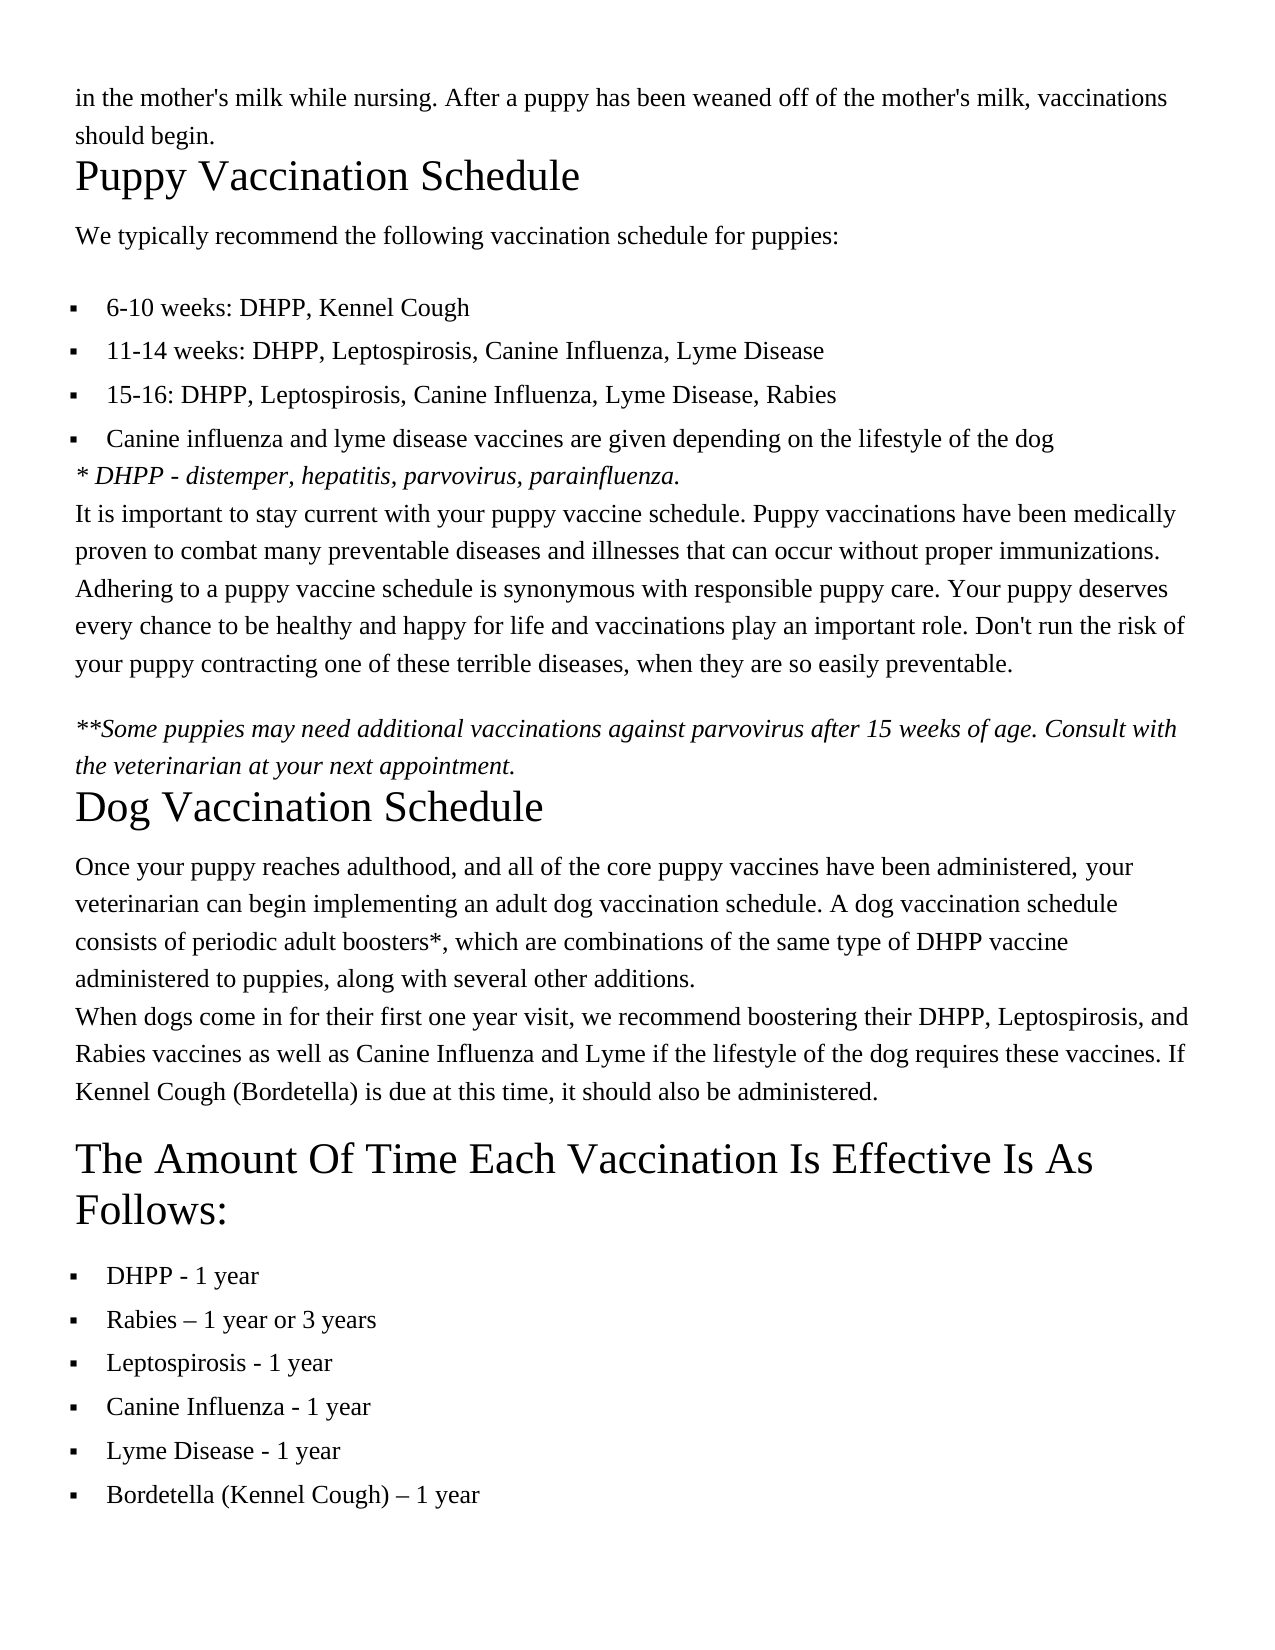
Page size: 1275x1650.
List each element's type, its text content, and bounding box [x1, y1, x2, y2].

list Canine influenza and lyme disease vaccines are given depending on the lifestyle of the dog [69, 409, 1200, 453]
list Leptospirosis - 1 year [69, 1334, 1200, 1377]
text It is important to stay current with your puppy vaccine schedule. Puppy vaccinations have been medically proven to combat many preventable diseases and illnesses that can occur without proper immunizations. Adhering to a puppy vaccine schedule is synonymous with responsible puppy care. Your puppy deserves every chance to be healthy and happy for life and vaccinations play an important role. Don't run the risk of your puppy contracting one of these terrible diseases, when they are so easily preventable. [75, 490, 1200, 678]
text We typically recommend the following vaccination schedule for puppies: [75, 213, 1200, 250]
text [75, 75, 1200, 150]
text **Some puppies may need additional vaccinations against parvovirus after 15 weeks of age. Consult with the veterinarian at your next appointment. [75, 705, 1200, 780]
text * DHPP - distemper, hepatitis, parvovirus, parainfluenza. [75, 453, 1200, 490]
subtitle Dog Vaccination Schedule [75, 780, 1200, 831]
list 6-10 weeks: DHPP, Kennel Cough [69, 278, 1200, 322]
subtitle Puppy Vaccination Schedule [75, 150, 1200, 200]
text Once your puppy reaches adulthood, and all of the core puppy vaccines have been administered, your veterinarian can begin implementing an adult dog vaccination schedule. A dog vaccination schedule consists of periodic adult boosters*, which are combinations of the same type of DHPP vaccine administered to puppies, along with several other additions. [75, 843, 1200, 993]
list 15-16: DHPP, Leptospirosis, Canine Influenza, Lyme Disease, Rabies [69, 365, 1200, 409]
list Lyme Disease - 1 year [69, 1421, 1200, 1465]
list Canine Influenza - 1 year [69, 1377, 1200, 1421]
text When dogs come in for their first one year visit, we recommend boostering their DHPP, Leptospirosis, and Rabies vaccines as well as Canine Influenza and Lyme if the lifestyle of the dog requires these vaccines. If Kennel Cough (Bordetella) is due at this time, it should also be administered. [75, 993, 1200, 1106]
list Bordetella (Kennel Cough) – 1 year [69, 1465, 1200, 1509]
list Rabies – 1 year or 3 years [69, 1290, 1200, 1334]
list DHPP - 1 year [69, 1246, 1200, 1290]
subtitle The Amount Of Time Each Vaccination Is Effective Is As Follows: [75, 1133, 1200, 1234]
list 11-14 weeks: DHPP, Leptospirosis, Canine Influenza, Lyme Disease [69, 322, 1200, 365]
